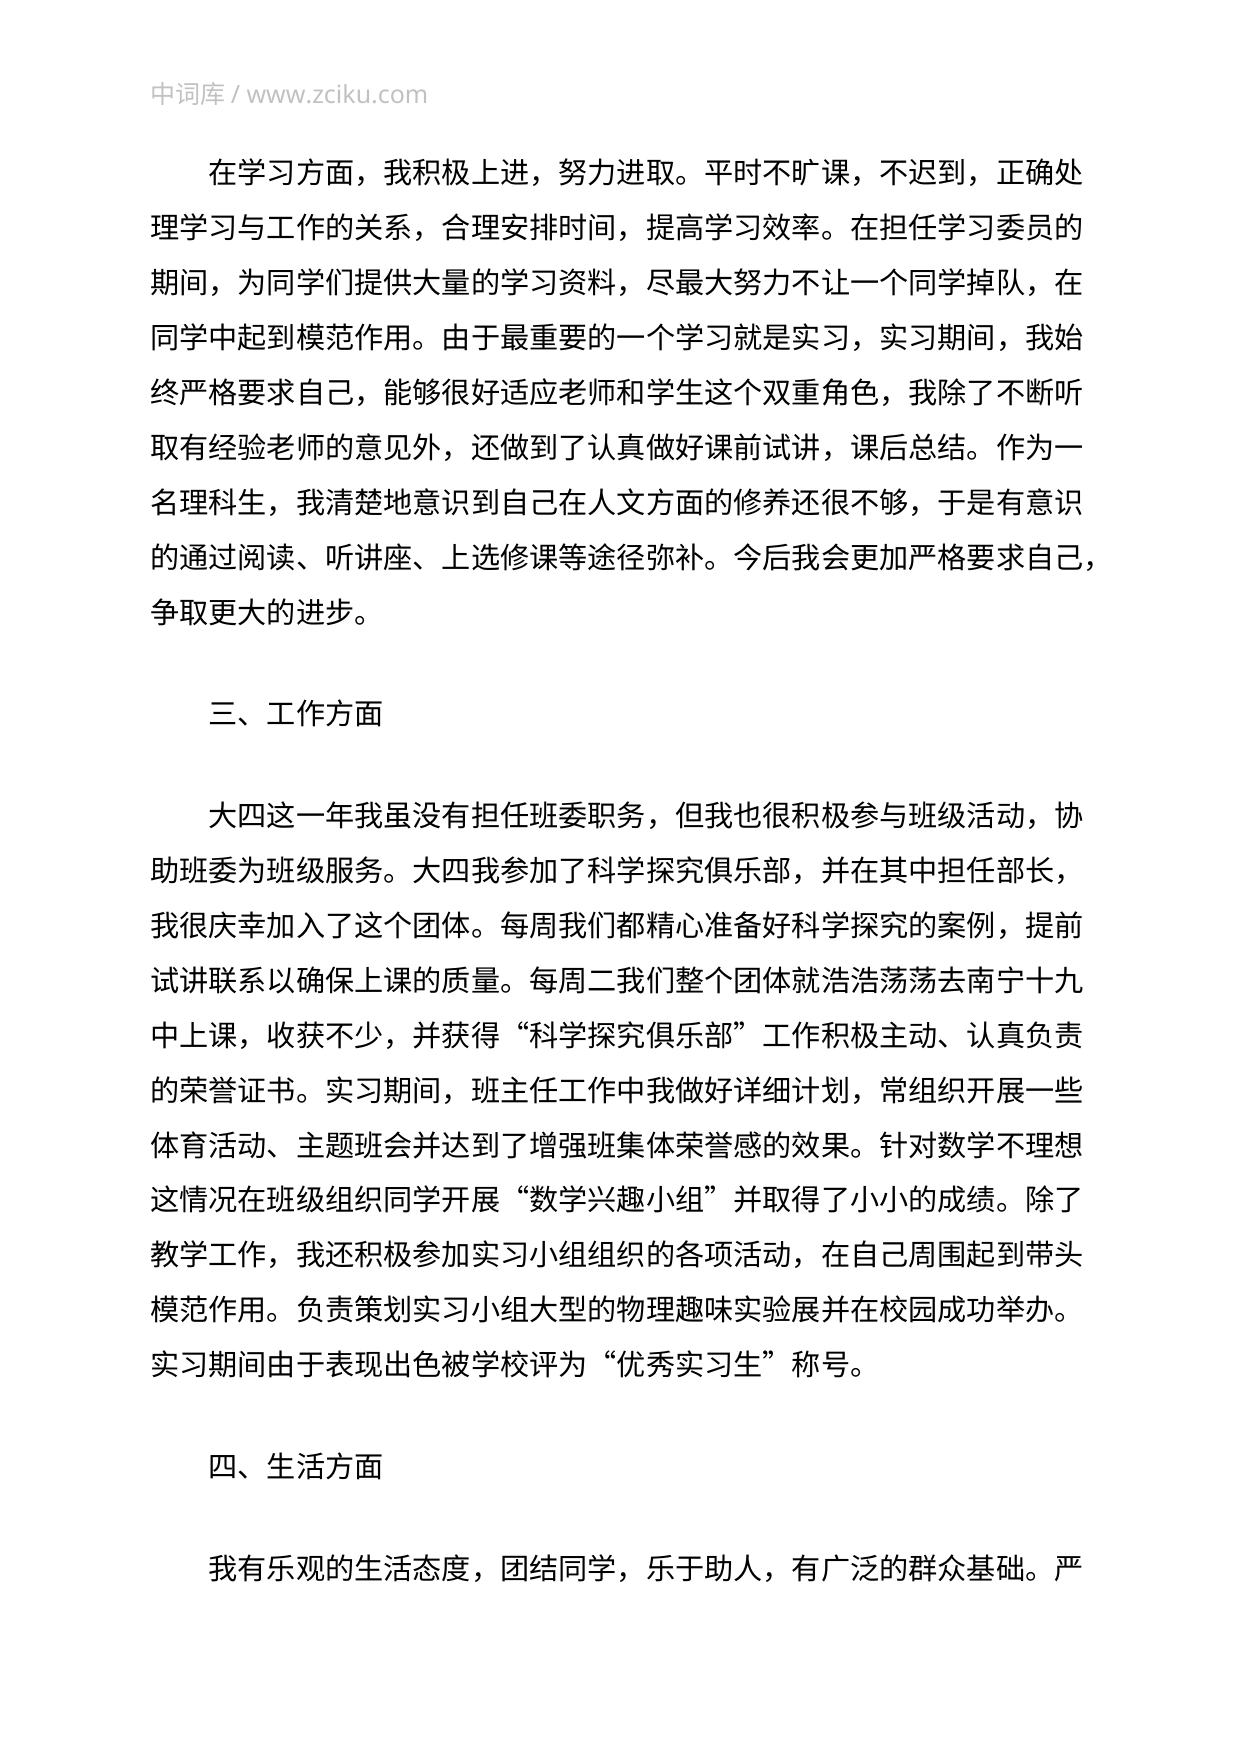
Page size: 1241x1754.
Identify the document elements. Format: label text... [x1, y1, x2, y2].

text 三、工作方面 [150, 691, 1090, 733]
text 在学习方面，我积极上进，努力进取。平时不旷课，不迟到，正确处理学习与工作的关系，合理安排时间，提高学习效率。在担任学习委员的期间，为同学们提供大量的学习资料，尽最大努力不让一个同学掉队，在同学中起到模范作用。由于最重要的一个学习就是实习，实习期间，我始终严格要求自己，能够很好适应老师和学生这个双重角色，我除了不断听取有经验老师的意见外，还做到了认真做好课前试讲，课后总结。作为一名理科生，我清楚地意识到自己在人文方面的修养还很不够，于是有意识的通过阅读、听讲座、上选修课等途径弥补。今后我会更加严格要求自己，争取更大的进步。 [150, 150, 1090, 631]
text 四、生活方面 [150, 1443, 1090, 1486]
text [150, 1545, 1090, 1587]
text 大四这一年我虽没有担任班委职务，但我也很积极参与班级活动，协助班委为班级服务。大四我参加了科学探究俱乐部，并在其中担任部长，我很庆幸加入了这个团体。每周我们都精心准备好科学探究的案例，提前试讲联系以确保上课的质量。每周二我们整个团体就浩浩荡荡去南宁十九中上课，收获不少，并获得“科学探究俱乐部”工作积极主动、认真负责的荣誉证书。实习期间，班主任工作中我做好详细计划，常组织开展一些体育活动、主题班会并达到了增强班集体荣誉感的效果。针对数学不理想这情况在班级组织同学开展“数学兴趣小组”并取得了小小的成绩。除了教学工作，我还积极参加实习小组组织的各项活动，在自己周围起到带头模范作用。负责策划实习小组大型的物理趣味实验展并在校园成功举办。实习期间由于表现出色被学校评为“优秀实习生”称号。 [150, 793, 1090, 1384]
